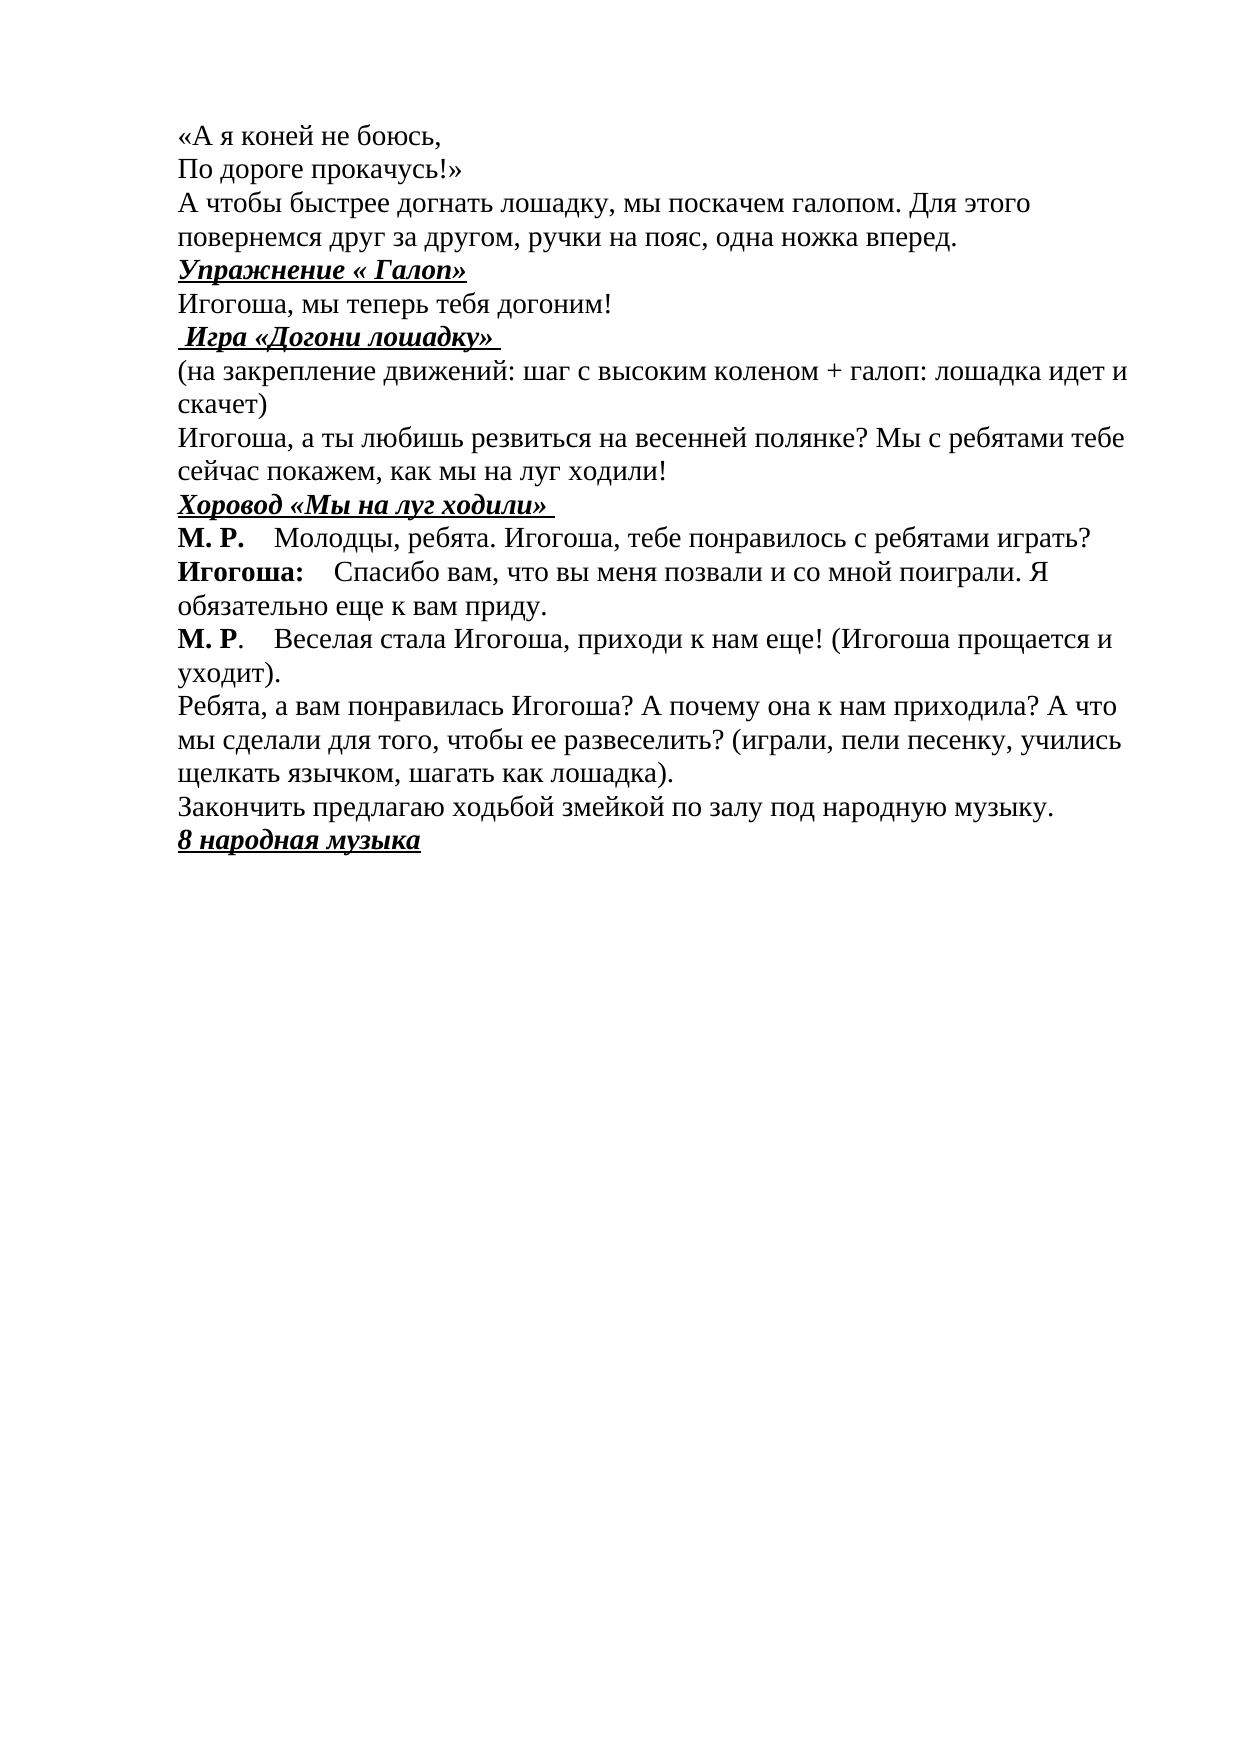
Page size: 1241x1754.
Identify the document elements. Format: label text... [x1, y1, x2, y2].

text Игра «Догони лошадку» [177, 319, 1152, 353]
text М. Р. Веселая стала Игогоша, приходи к нам еще! (Игогоша прощается и уходит). [177, 621, 1152, 688]
text Ребята, а вам понравилась Игогоша? А почему она к нам приходила? А что мы сделали для того, чтобы ее развеселить? (играли, пели песенку, учились щелкать язычком, шагать как лошадка). [177, 688, 1152, 789]
text М. Р. Молодцы, ребята. Игогоша, тебе понравилось с ребятами играть? [177, 521, 1152, 554]
text Игогоша, мы теперь тебя догоним! [177, 286, 1152, 319]
text (на закрепление движений: шаг с высоким коленом + галоп: лошадка идет и скачет) [177, 353, 1152, 420]
text «А я коней не боюсь, [177, 118, 1152, 152]
text Хоровод «Мы на луг ходили» [177, 487, 1152, 521]
text Игогоша, а ты любишь резвиться на весенней полянке? Мы с ребятами тебе сейчас покажем, как мы на луг ходили! [177, 420, 1152, 487]
text Упражнение « Галоп» [177, 252, 1152, 286]
text Закончить предлагаю ходьбой змейкой по залу под народную музыку. [177, 789, 1152, 822]
text Игогоша: Спасибо вам, что вы меня позвали и со мной поиграли. Я обязательно еще к вам приду. [177, 554, 1152, 621]
text А чтобы быстрее догнать лошадку, мы поскачем галопом. Для этого повернемся друг за другом, ручки на пояс, одна ножка вперед. [177, 185, 1152, 252]
text 8 народная музыка [177, 822, 1152, 856]
text По дороге прокачусь!» [177, 152, 1152, 185]
